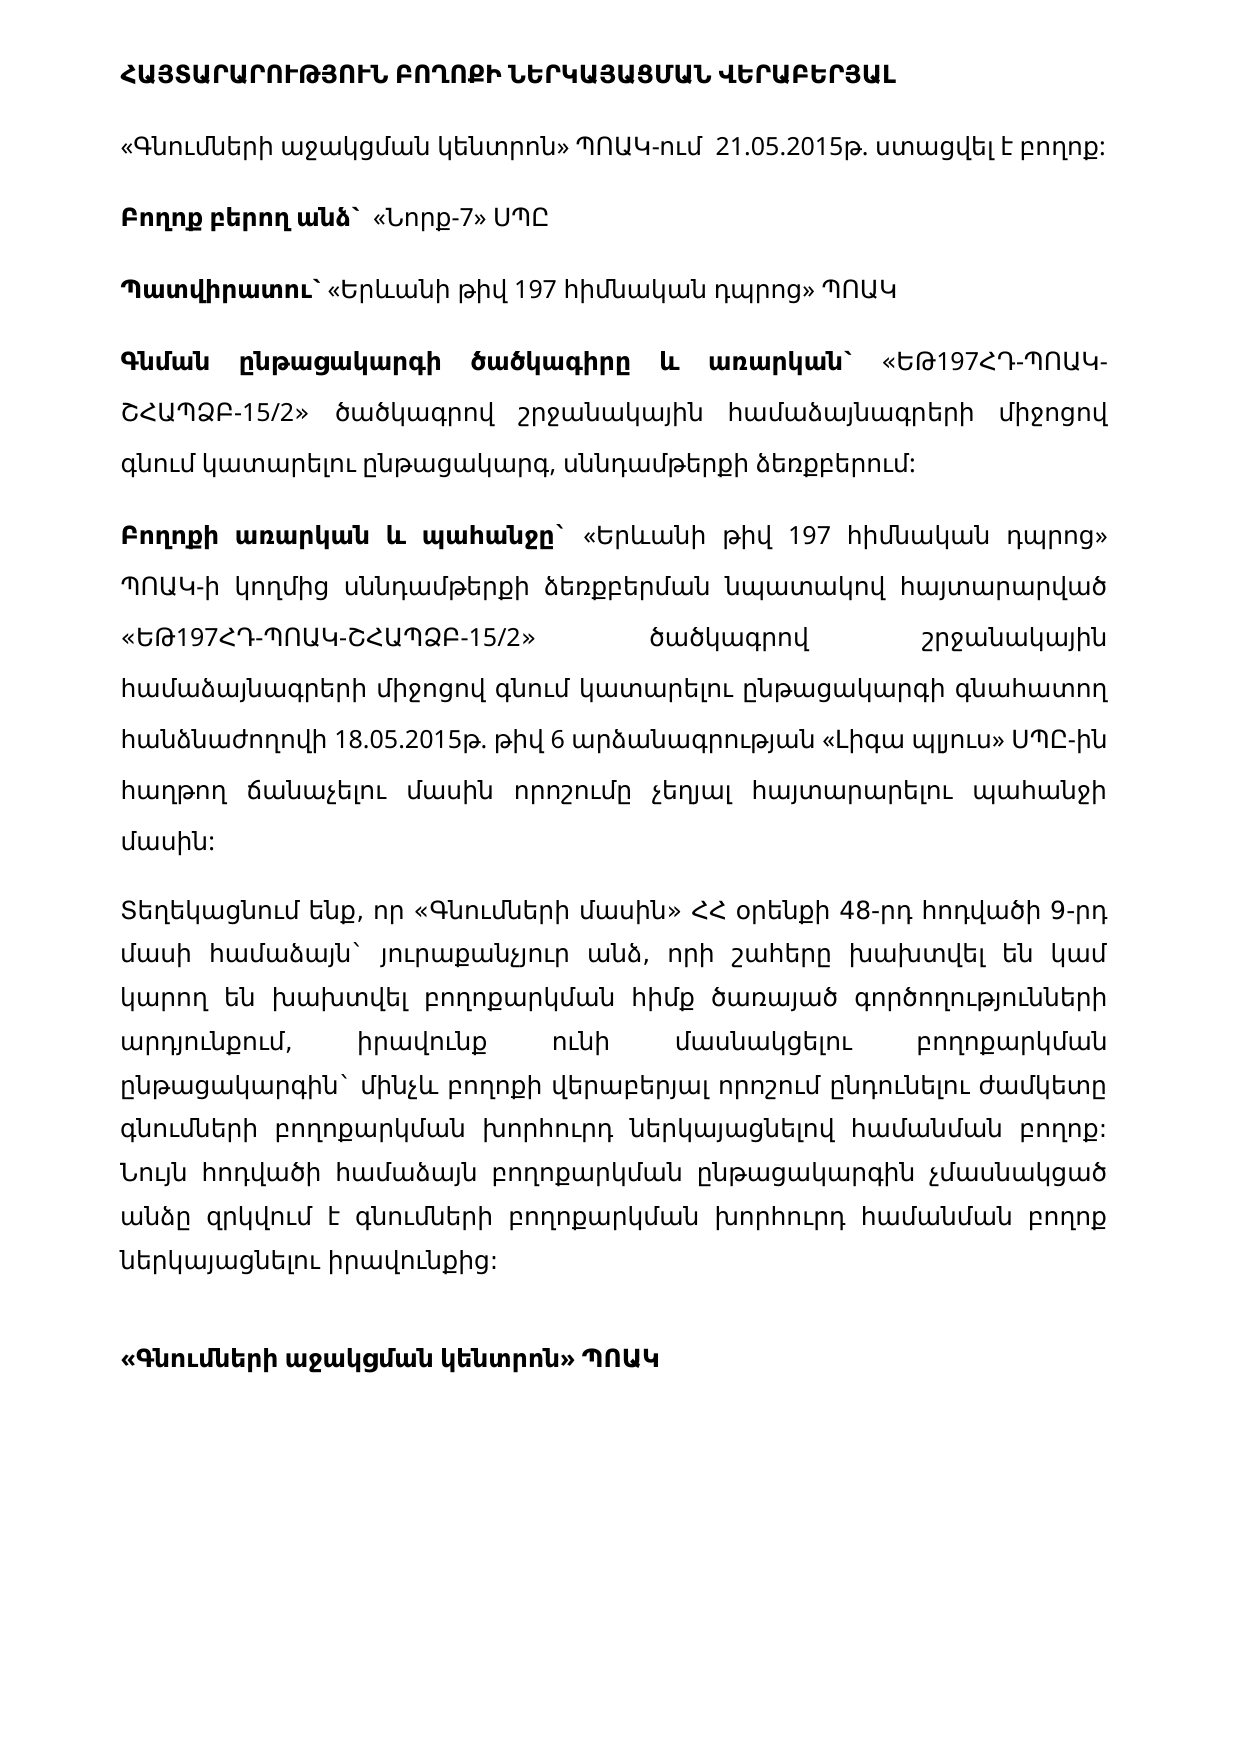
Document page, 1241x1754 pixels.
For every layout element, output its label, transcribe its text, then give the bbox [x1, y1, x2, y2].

text Պատվիրատու` «Երևանի թիվ 197 հիմնական դպրոց» ՊՈԱԿ [120, 272, 1107, 306]
text Բողոքի առարկան և պահանջը` «Երևանի թիվ 197 հիմնական դպրոց» ՊՈԱԿ-ի կողմից սննդամթերքի ձեռքբերման նպատակով հայտարարված «ԵԹ197ՀԴ-ՊՈԱԿ-ՇՀԱՊՁԲ-15/2» ծածկագրով շրջանակային համաձայնագրերի միջոցով գնում կատարելու ընթացակարգի գնահատող հանձնաժողովի 18.05.2015թ. թիվ 6 արձանագրության «Լիգա պլյուս» ՍՊԸ-ին հաղթող ճանաչելու մասին որոշումը չեղյալ հայտարարելու պահանջի մասին: [120, 518, 1107, 858]
text Տեղեկացնում ենք, որ «Գնումների մասին» ՀՀ օրենքի 48-րդ հոդվածի 9-րդ մասի համաձայն` յուրաքանչյուր անձ, որի շահերը խախտվել են կամ կարող են խախտվել բողոքարկման հիմք ծառայած գործողությունների արդյունքում, իրավունք ունի մասնակցելու բողոքարկման ընթացակարգին` մինչև բողոքի վերաբերյալ որոշում ընդունելու ժամկետը գնումների բողոքարկման խորհուրդ ներկայացնելով համանման բողոք: Նույն հոդվածի համաձայն բողոքարկման ընթացակարգին չմասնակցած անձը զրկվում է գնումների բողոքարկման խորհուրդ համանման բողոք ներկայացնելու իրավունքից: [120, 896, 1108, 1275]
text Գնման ընթացակարգի ծածկագիրը և առարկան` «ԵԹ197ՀԴ-ՊՈԱԿ-ՇՀԱՊՁԲ-15/2» ծածկագրով շրջանակային համաձայնագրերի միջոցով գնում կատարելու ընթացակարգ, սննդամթերքի ձեռքբերում: [120, 344, 1107, 480]
text «Գնումների աջակցման կենտրոն» ՊՈԱԿ [120, 1341, 1107, 1375]
text Բողոք բերող անձ` «Նորք-7» ՍՊԸ [120, 200, 1107, 234]
text ՀԱՅՏԱՐԱՐՈՒԹՅՈՒՆ ԲՈՂՈՔԻ ՆԵՐԿԱՅԱՑՄԱՆ ՎԵՐԱԲԵՐՅԱԼ [120, 56, 1107, 90]
text «Գնումների աջակցման կենտրոն» ՊՈԱԿ-ում 21.05.2015թ. ստացվել է բողոք: [120, 128, 1107, 162]
